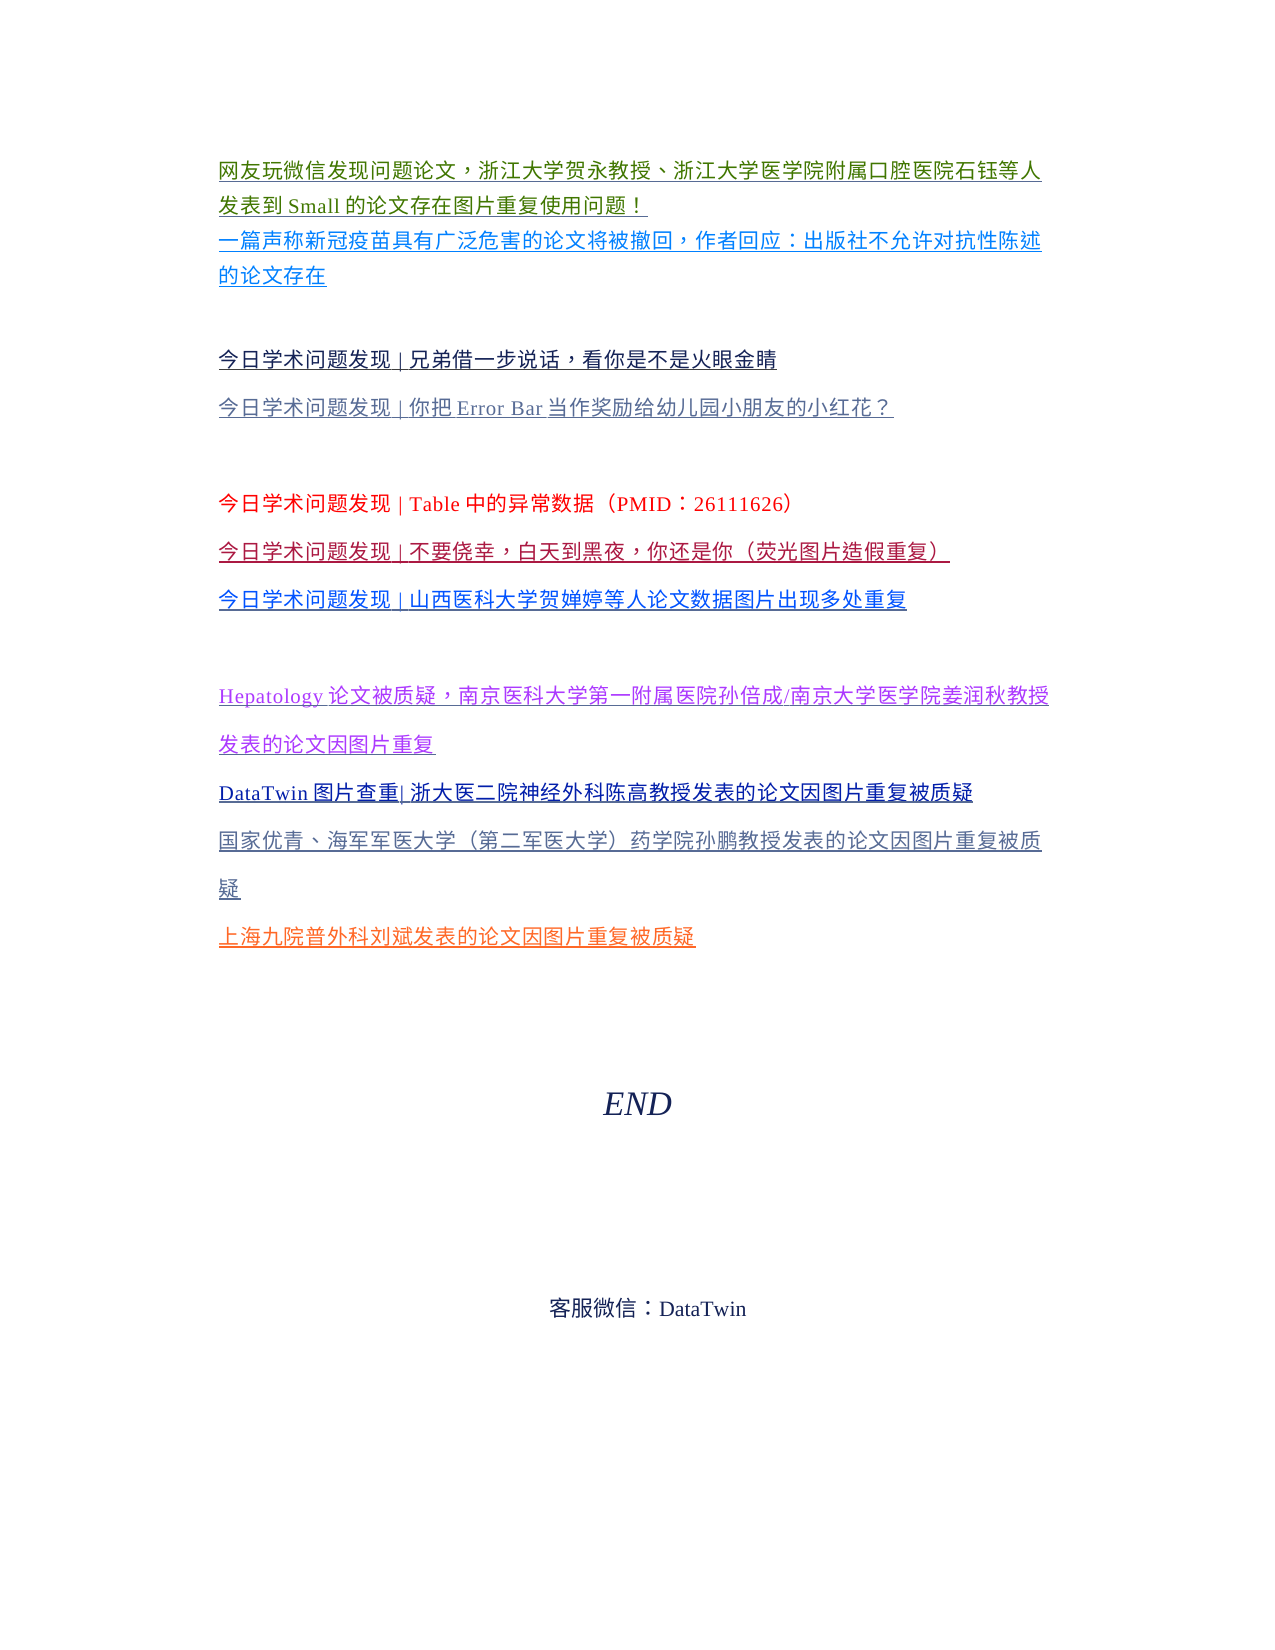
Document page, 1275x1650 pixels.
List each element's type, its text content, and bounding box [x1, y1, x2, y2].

text 今日学术问题发现 | 不要侥幸，白天到黑夜，你还是你（荧光图片造假重复） [219, 517, 1056, 566]
text 国家优青、海军军医大学（第二军医大学）药学院孙鹏教授发表的论文因图片重复被质疑 [219, 806, 1056, 902]
text 今日学术问题发现 | 山西医科大学贺婵婷等人论文数据图片出现多处重复 [219, 566, 1056, 614]
text 今日学术问题发现 | Table中的异常数据（PMID：26111626） [219, 469, 1056, 517]
subtitle 今日学术问题发现 | 你把Error Bar当作奖励给幼儿园小朋友的小红花？ [219, 373, 1056, 421]
text 上海九院普外科刘斌发表的论文因图片重复被质疑 [219, 902, 1056, 951]
text 一篇声称新冠疫苗具有广泛危害的论文将被撤回，作者回应：出版社不允许对抗性陈述的论文存在 [219, 220, 1056, 290]
subtitle 今日学术问题发现 | 兄弟借一步说话，看你是不是火眼金睛 [219, 325, 1056, 373]
text 客服微信：DataTwin [219, 1290, 1056, 1322]
text DataTwin图片查重| 浙大医二院神经外科陈高教授发表的论文因图片重复被质疑 [219, 758, 1056, 806]
text 网友玩微信发现问题论文，浙江大学贺永教授、浙江大学医学院附属口腔医院石钰等人发表到Small的论文存在图片重复使用问题！ [219, 150, 1056, 220]
text END [223, 1078, 1052, 1123]
text Hepatology论文被质疑，南京医科大学第一附属医院孙倍成/南京大学医学院姜润秋教授发表的论文因图片重复 [219, 662, 1056, 758]
